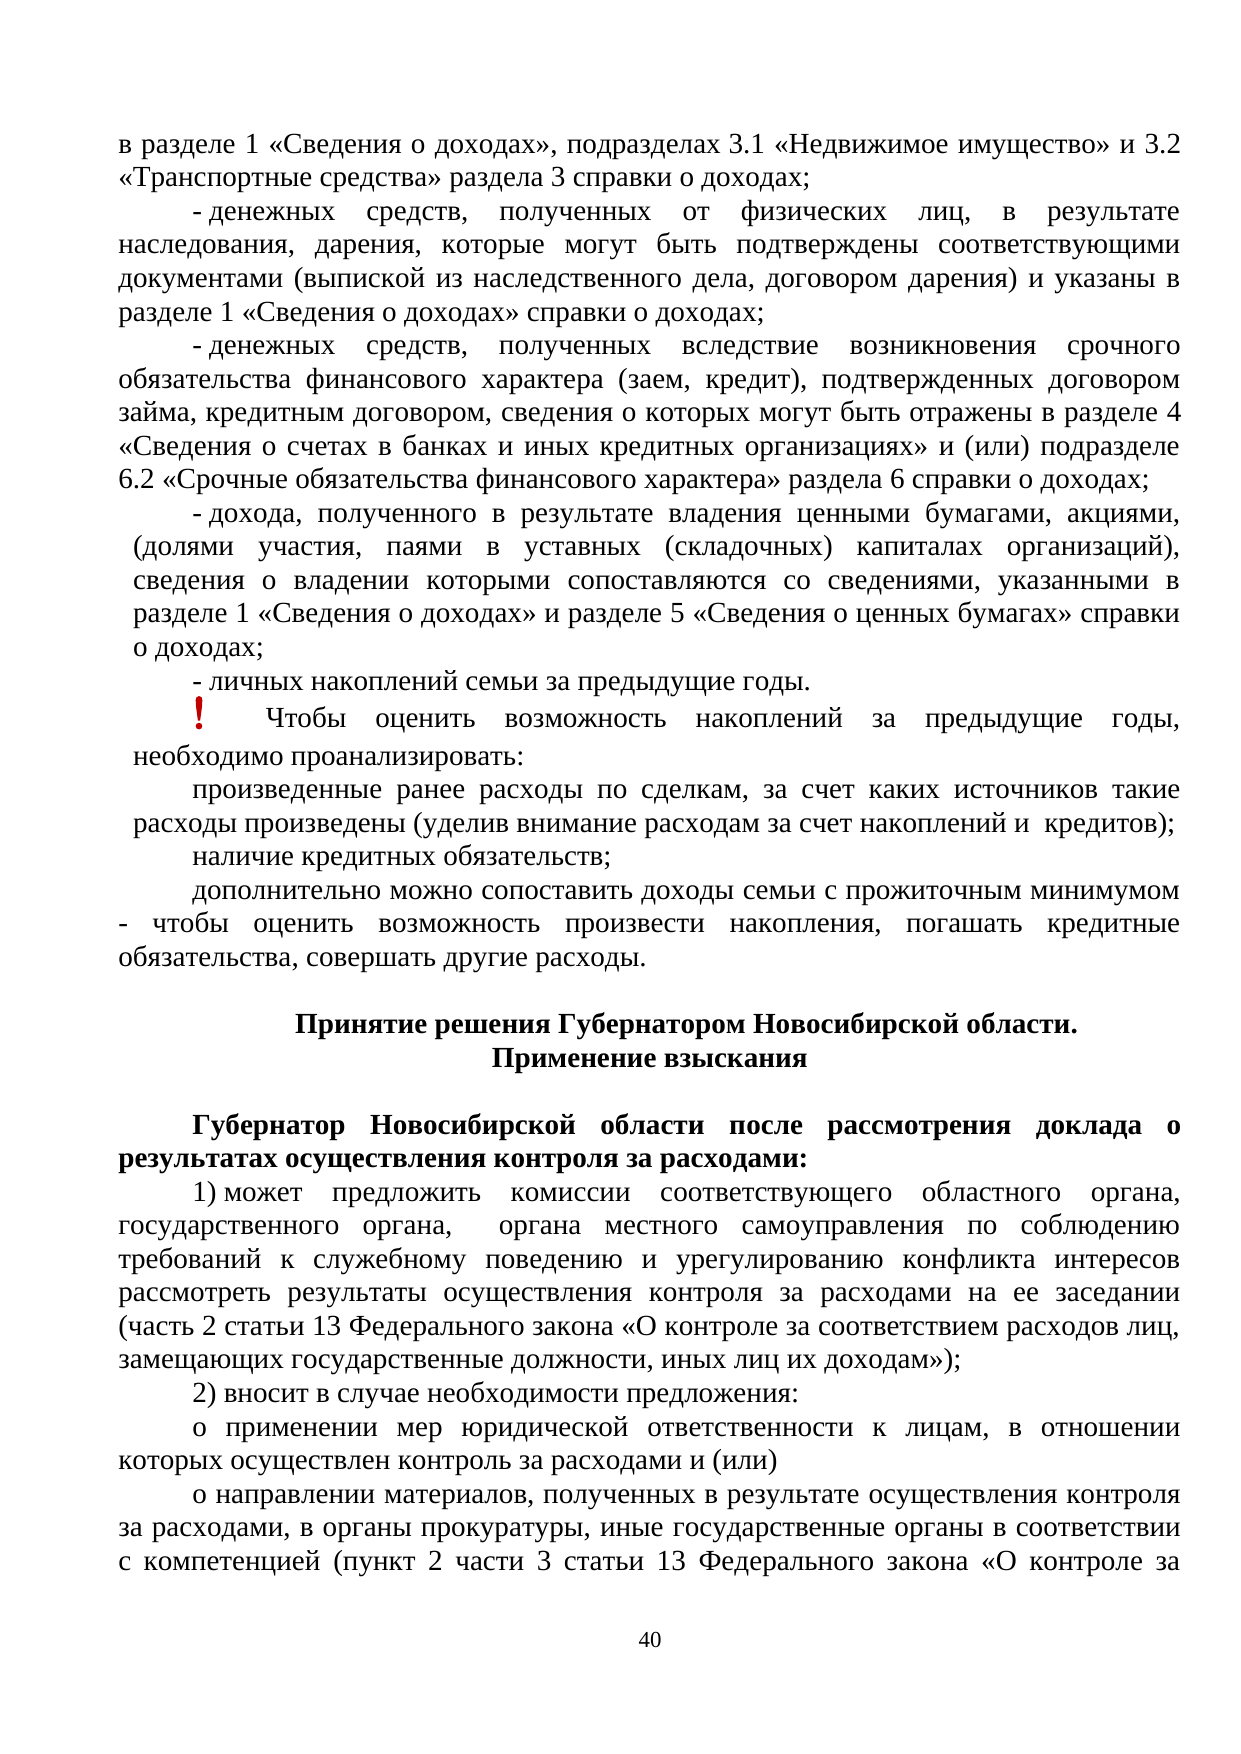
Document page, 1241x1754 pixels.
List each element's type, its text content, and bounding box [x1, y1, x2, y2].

text дополнительно можно сопоставить доходы семьи с прожиточным минимумом - чтобы оценить возможность произвести накопления, погашать кредитные обязательства, совершать другие расходы. [118, 872, 1181, 973]
list Чтобы оценить возможность накоплений за предыдущие годы, необходимо проанализировать: [133, 696, 1181, 771]
text Губернатор Новосибирской области после рассмотрения доклада о результатах осуществления контроля за расходами: [118, 1107, 1181, 1174]
text произведенные ранее расходы по сделкам, за счет каких источников такие расходы произведены (уделив внимание расходам за счет накоплений и кредитов); [133, 771, 1181, 838]
text 1) может предложить комиссии соответствующего областного органа, государственного органа, органа местного самоуправления по соблюдению требований к служебному поведению и урегулированию конфликта интересов рассмотреть результаты осуществления контроля за расходами на ее заседании (часть 2 статьи 13 Федерального закона «О контроле за соответствием расходов лиц, замещающих государственные должности, иных лиц их доходам»); [118, 1174, 1181, 1375]
list - дохода, полученного в результате владения ценными бумагами, акциями, (долями участия, паями в уставных (складочных) капиталах организаций), сведения о владении которыми сопоставляются со сведениями, указанными в разделе 1 «Сведения о доходах» и разделе 5 «Сведения о ценных бумагах» справки о доходах; [133, 495, 1181, 663]
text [118, 1476, 1181, 1576]
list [118, 126, 1181, 193]
text 2) вносит в случае необходимости предложения: [118, 1375, 1181, 1409]
text Принятие решения Губернатором Новосибирской области. [118, 1006, 1181, 1040]
list - личных накоплений семьи за предыдущие годы. [133, 663, 1181, 696]
text Применение взыскания [118, 1040, 1181, 1073]
list - денежных средств, полученных от физических лиц, в результате наследования, дарения, которые могут быть подтверждены соответствующими документами (выпиской из наследственного дела, договором дарения) и указаны в разделе 1 «Сведения о доходах» справки о доходах; [118, 193, 1181, 327]
text наличие кредитных обязательств; [118, 838, 1181, 872]
text о применении мер юридической ответственности к лицам, в отношении которых осуществлен контроль за расходами и (или) [118, 1409, 1181, 1476]
list - денежных средств, полученных вследствие возникновения срочного обязательства финансового характера (заем, кредит), подтвержденных договором займа, кредитным договором, сведения о которых могут быть отражены в разделе 4 «Сведения о счетах в банках и иных кредитных организациях» и (или) подразделе 6.2 «Срочные обязательства финансового характера» раздела 6 справки о доходах; [118, 327, 1181, 495]
